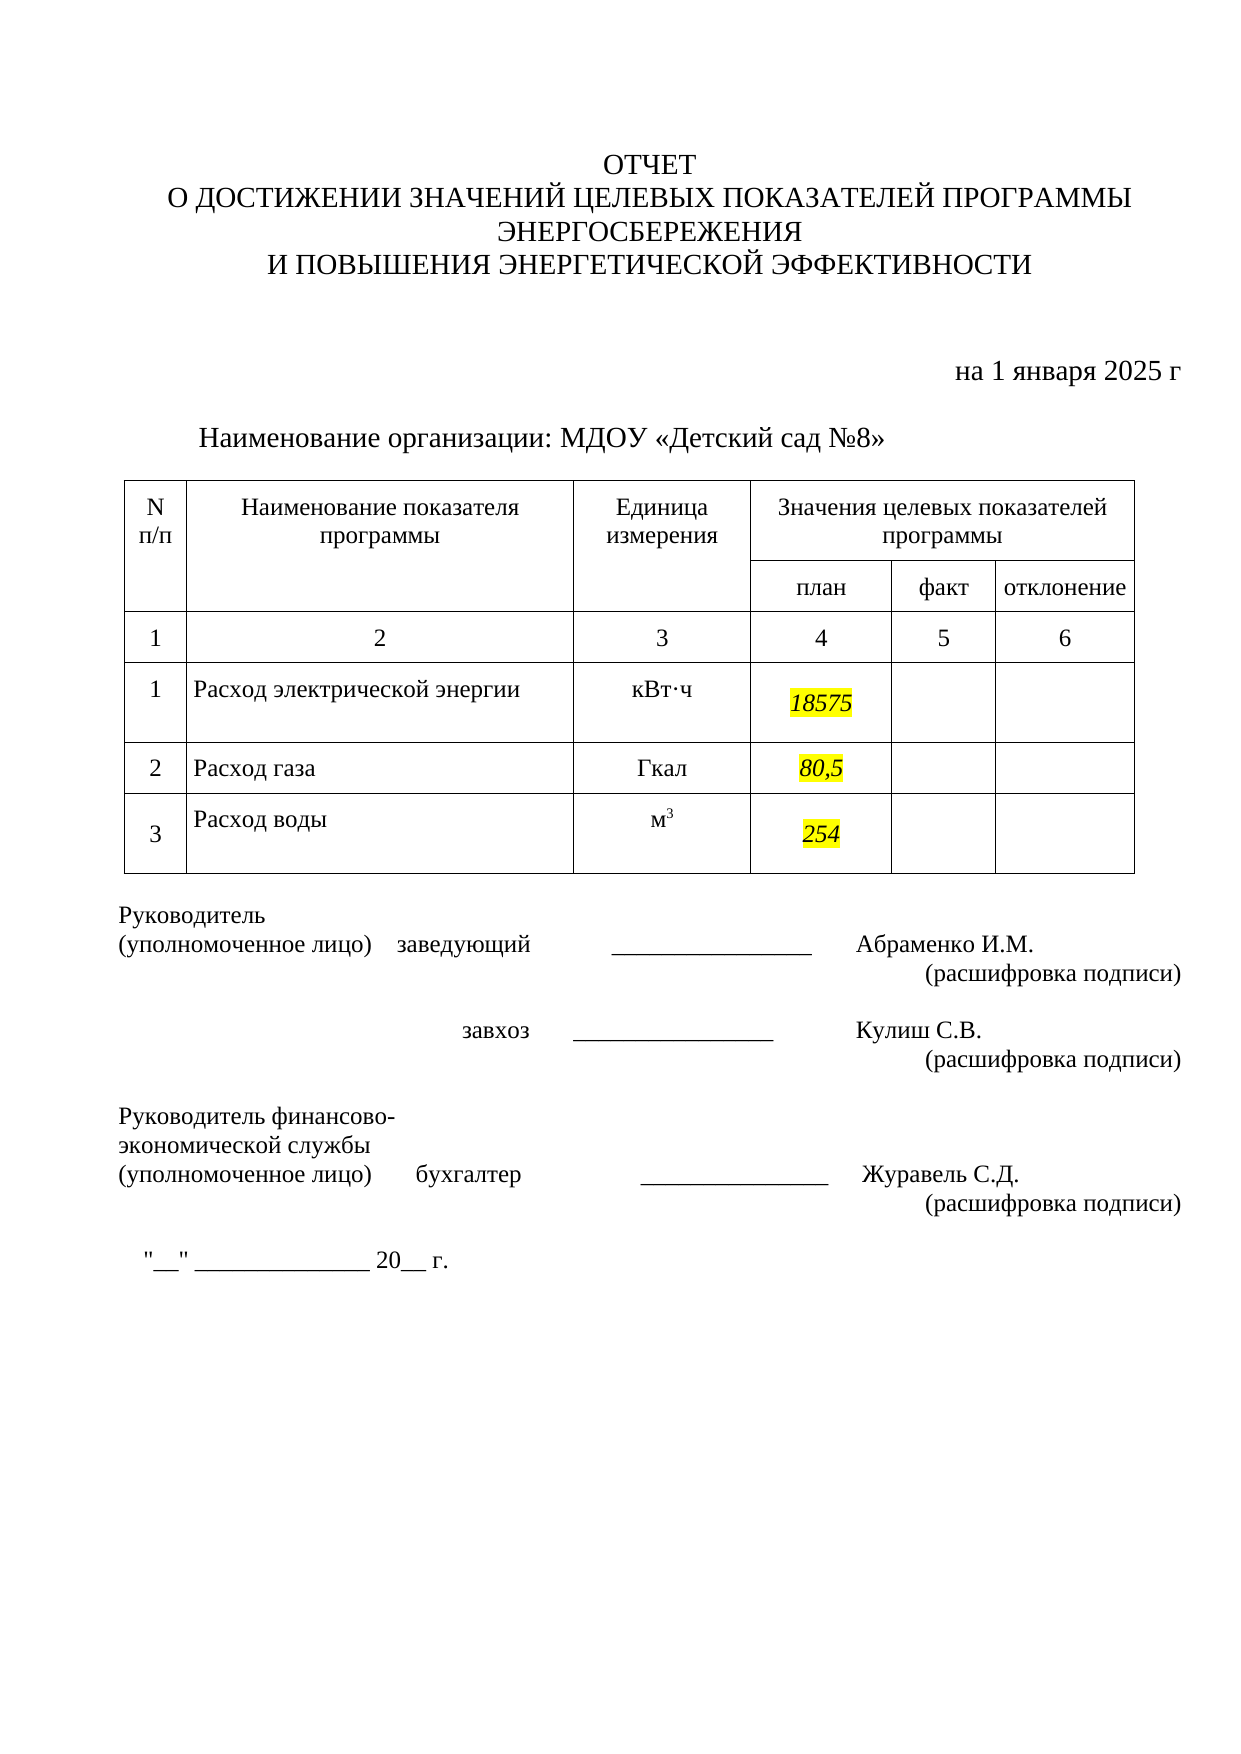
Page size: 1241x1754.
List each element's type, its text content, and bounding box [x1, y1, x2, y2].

table_cell 6 [996, 612, 1134, 662]
text И ПОВЫШЕНИЯ ЭНЕРГЕТИЧЕСКОЙ ЭФФЕКТИВНОСТИ [118, 247, 1181, 281]
text Руководитель [118, 900, 1181, 929]
table_cell [892, 743, 995, 793]
table_cell 2 [187, 612, 573, 662]
text Руководитель финансово- [118, 1101, 1181, 1130]
table_cell Расход электрической энергии [187, 663, 573, 742]
table_cell 5 [892, 612, 995, 662]
table_cell 3 [574, 612, 750, 662]
table_cell 254 [751, 794, 891, 873]
table_header Наименование показателя программы [187, 481, 573, 611]
table_cell [996, 743, 1134, 793]
text (расшифровка подписи) [118, 958, 1181, 986]
table_cell Гкал [574, 743, 750, 793]
text О ДОСТИЖЕНИИ ЗНАЧЕНИЙ ЦЕЛЕВЫХ ПОКАЗАТЕЛЕЙ ПРОГРАММЫ ЭНЕРГОСБЕРЕЖЕНИЯ [118, 180, 1181, 247]
table_cell 80,5 [751, 743, 891, 793]
text (расшифровка подписи) [118, 1188, 1181, 1216]
text завхоз ________________ Кулиш С.В. [118, 1015, 1181, 1044]
table_cell отклонение [996, 561, 1134, 611]
table_cell [892, 794, 995, 873]
table_cell 1 [125, 663, 186, 742]
table_cell 18575 [751, 663, 891, 742]
table_header Значения целевых показателей программы [751, 481, 1134, 560]
table_header Единица измерения [574, 481, 750, 611]
table_cell факт [892, 561, 995, 611]
text (уполномоченное лицо) бухгалтер _______________ Журавель С.Д. [118, 1159, 1181, 1188]
table_cell [892, 663, 995, 742]
text Наименование организации: МДОУ «Детский сад №8» [118, 420, 1181, 454]
table_cell Расход газа [187, 743, 573, 793]
table_cell [996, 794, 1134, 873]
table_cell 4 [751, 612, 891, 662]
text на 1 января 2025 г [118, 353, 1181, 387]
table_cell план [751, 561, 891, 611]
text (уполномоченное лицо) заведующий ________________ Абраменко И.М. [118, 929, 1181, 958]
table_header N п/п [125, 481, 186, 611]
text "__" ______________ 20__ г. [118, 1245, 1181, 1274]
table_cell м3 [574, 794, 750, 873]
text (расшифровка подписи) [118, 1044, 1181, 1073]
table_cell 2 [125, 743, 186, 793]
text ОТЧЕТ [118, 147, 1181, 180]
table_cell [996, 663, 1134, 742]
text экономической службы [118, 1130, 1181, 1159]
table_cell 3 [125, 794, 186, 873]
table_cell 1 [125, 612, 186, 662]
table_cell кВт·ч [574, 663, 750, 742]
table_cell Расход воды [187, 794, 573, 873]
